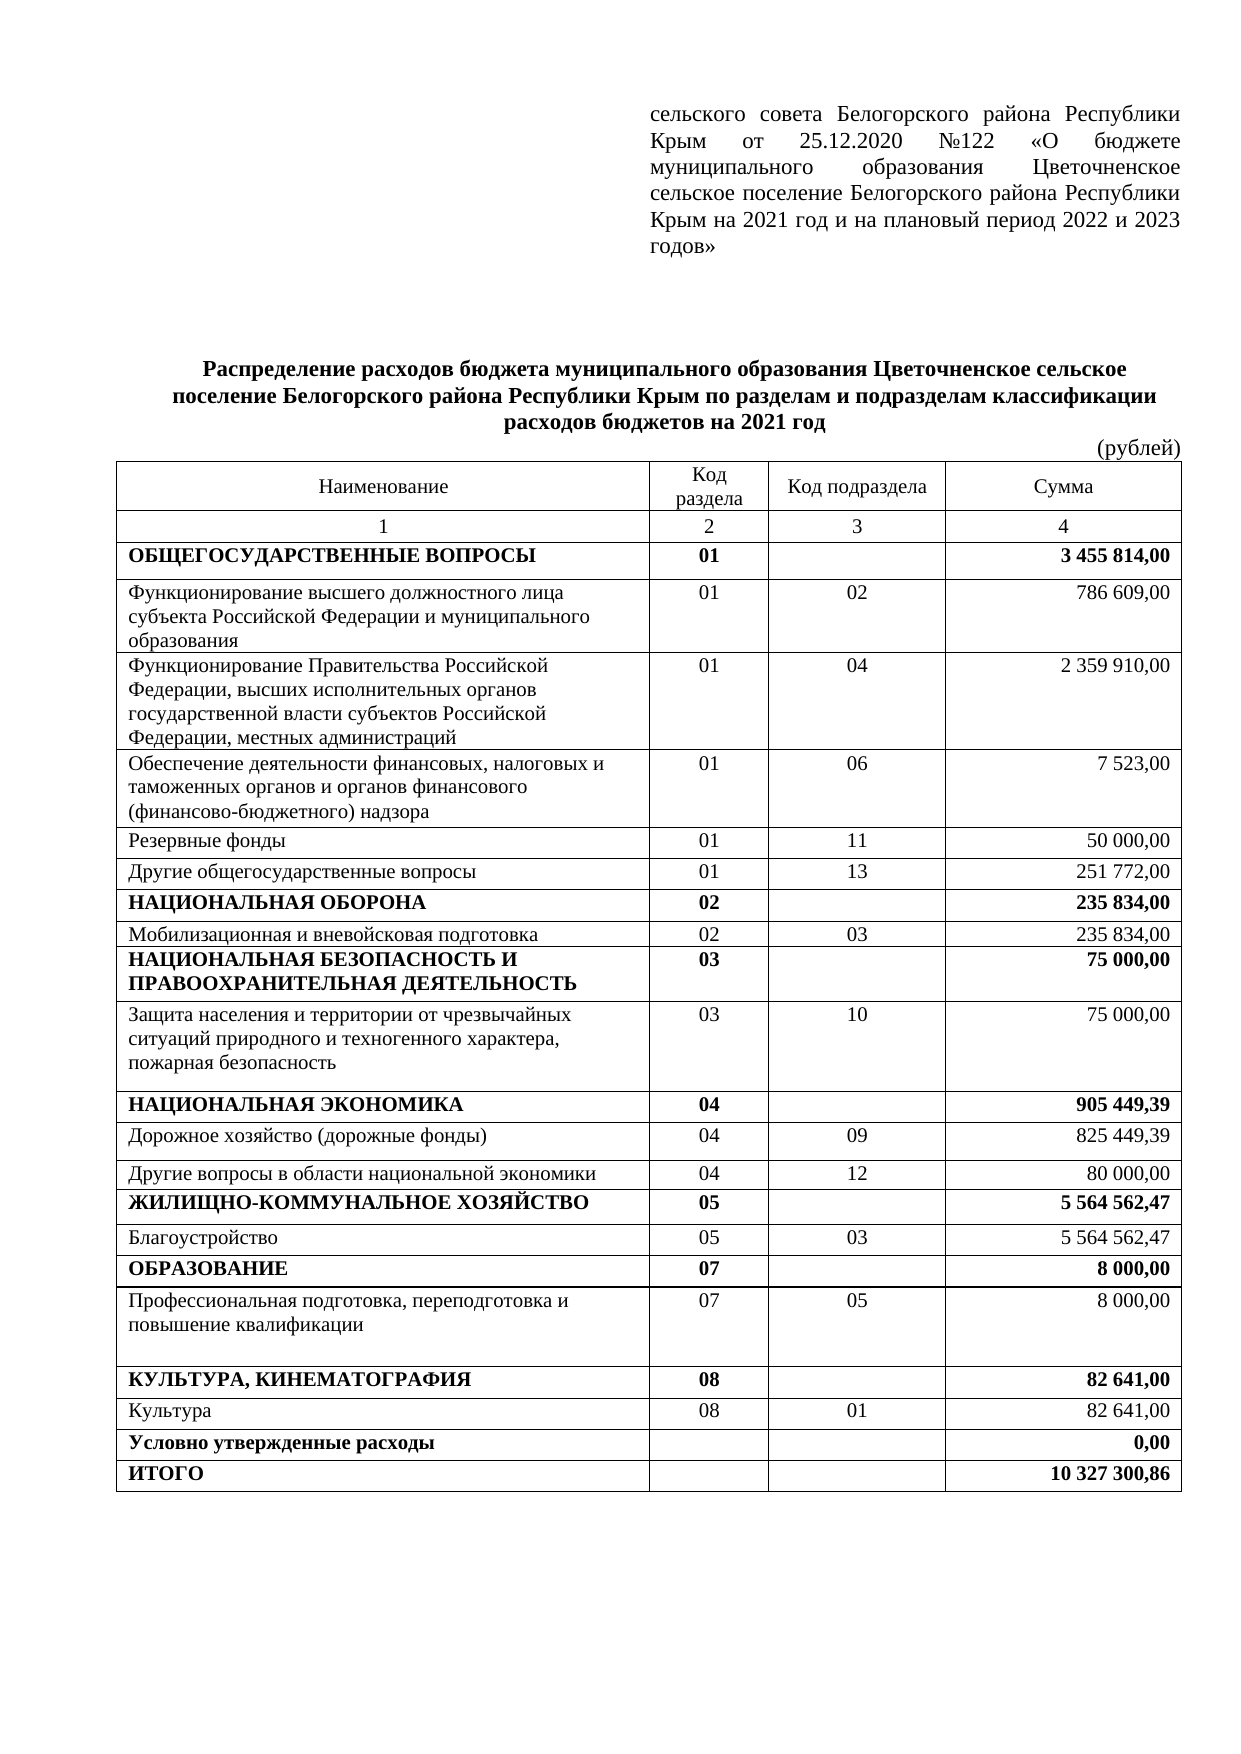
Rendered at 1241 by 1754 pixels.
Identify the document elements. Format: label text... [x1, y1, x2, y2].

table_cell Обеспечение деятельности финансовых, налоговых и таможенных органов и органов финансового (финансово-бюджетного) надзора [117, 750, 649, 827]
table_cell 7 523,00 [946, 750, 1181, 827]
table_cell 8 000,00 [946, 1288, 1181, 1366]
table_cell 07 [650, 1256, 768, 1286]
table_cell 01 [650, 543, 768, 579]
table_cell 03 [650, 947, 768, 1001]
table_cell 02 [650, 890, 768, 921]
table_cell 03 [769, 1225, 945, 1255]
table_cell 12 [769, 1161, 945, 1189]
table_cell 2 [650, 511, 768, 542]
table_cell 905 449,39 [946, 1092, 1181, 1122]
table_cell 04 [769, 653, 945, 749]
table_cell Функционирование высшего должностного лица субъекта Российской Федерации и муниципального образования [117, 580, 649, 652]
table_cell 825 449,39 [946, 1123, 1181, 1160]
table_cell Профессиональная подготовка, переподготовка и повышение квалификации [117, 1288, 649, 1366]
table_cell 01 [650, 580, 768, 652]
table_cell 05 [769, 1288, 945, 1366]
table_cell [769, 1430, 945, 1460]
table_cell КУЛЬТУРА, КИНЕМАТОГРАФИЯ [117, 1367, 649, 1397]
table_cell 75 000,00 [946, 1002, 1181, 1091]
table_cell ЖИЛИЩНО-КОММУНАЛЬНОЕ ХОЗЯЙСТВО [117, 1190, 649, 1224]
table_header Код подраздела [769, 462, 945, 510]
table_cell 251 772,00 [946, 859, 1181, 889]
table_cell 3 455 814,00 [946, 543, 1181, 579]
text Распределение расходов бюджета муниципального образования Цветочненское сельское поселение Белогорского района Республики Крым по разделам и подразделам классификации расходов бюджетов на 2021 год [149, 356, 1181, 434]
table_cell 1 [117, 511, 649, 542]
table_cell 04 [650, 1161, 768, 1189]
table_cell 03 [650, 1002, 768, 1091]
table_cell 80 000,00 [946, 1161, 1181, 1189]
table_cell 786 609,00 [946, 580, 1181, 652]
table_cell НАЦИОНАЛЬНАЯ ЭКОНОМИКА [117, 1092, 649, 1122]
table_cell 01 [650, 653, 768, 749]
table_header Код раздела [650, 462, 768, 510]
table_cell 4 [946, 511, 1181, 542]
table_cell 05 [650, 1190, 768, 1224]
table_cell 5 564 562,47 [946, 1225, 1181, 1255]
table_header Сумма [946, 462, 1181, 510]
table_cell 03 [769, 922, 945, 946]
table_cell 50 000,00 [946, 828, 1181, 858]
table_cell Условно утвержденные расходы [117, 1430, 649, 1460]
table_cell 01 [769, 1399, 945, 1429]
table_cell [650, 1430, 768, 1460]
table_cell 07 [650, 1288, 768, 1366]
table_cell [769, 1092, 945, 1122]
table_cell Резервные фонды [117, 828, 649, 858]
table_cell Защита населения и территории от чрезвычайных ситуаций природного и техногенного характера, пожарная безопасность [117, 1002, 649, 1091]
table_cell [769, 1256, 945, 1286]
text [650, 100, 1181, 258]
table_cell 235 834,00 [946, 922, 1181, 946]
table_cell [769, 1190, 945, 1224]
table_cell Другие вопросы в области национальной экономики [117, 1161, 649, 1189]
table_cell Культура [117, 1399, 649, 1429]
table_cell 02 [650, 922, 768, 946]
table_cell Мобилизационная и вневойсковая подготовка [117, 922, 649, 946]
table_cell ОБРАЗОВАНИЕ [117, 1256, 649, 1286]
table_cell [650, 1461, 768, 1491]
table_cell 82 641,00 [946, 1399, 1181, 1429]
table_cell [769, 1461, 945, 1491]
table_cell 75 000,00 [946, 947, 1181, 1001]
table_cell [769, 890, 945, 921]
table_cell ИТОГО [117, 1461, 649, 1491]
text (рублей) [118, 434, 1181, 460]
table_cell 3 [769, 511, 945, 542]
table_cell Дорожное хозяйство (дорожные фонды) [117, 1123, 649, 1160]
table_cell 04 [650, 1092, 768, 1122]
table_cell ОБЩЕГОСУДАРСТВЕННЫЕ ВОПРОСЫ [117, 543, 649, 579]
table_cell 10 [769, 1002, 945, 1091]
table_cell НАЦИОНАЛЬНАЯ БЕЗОПАСНОСТЬ И ПРАВООХРАНИТЕЛЬНАЯ ДЕЯТЕЛЬНОСТЬ [117, 947, 649, 1001]
table_cell 02 [769, 580, 945, 652]
table_cell 09 [769, 1123, 945, 1160]
table_cell [769, 1367, 945, 1397]
table_cell Другие общегосударственные вопросы [117, 859, 649, 889]
table_cell 235 834,00 [946, 890, 1181, 921]
table_cell 8 000,00 [946, 1256, 1181, 1286]
table_cell 0,00 [946, 1430, 1181, 1460]
table_cell 01 [650, 859, 768, 889]
table_cell 2 359 910,00 [946, 653, 1181, 749]
table_cell 06 [769, 750, 945, 827]
table_cell [769, 947, 945, 1001]
table_cell 11 [769, 828, 945, 858]
table_cell 05 [650, 1225, 768, 1255]
table_cell НАЦИОНАЛЬНАЯ ОБОРОНА [117, 890, 649, 921]
table_cell 01 [650, 828, 768, 858]
table_cell [769, 543, 945, 579]
table_cell 82 641,00 [946, 1367, 1181, 1397]
table_cell Функционирование Правительства Российской Федерации, высших исполнительных органов государственной власти субъектов Российской Федерации, местных администраций [117, 653, 649, 749]
table_cell 10 327 300,86 [946, 1461, 1181, 1491]
table_cell 5 564 562,47 [946, 1190, 1181, 1224]
table_cell 13 [769, 859, 945, 889]
table_header Наименование [117, 462, 649, 510]
table_cell 01 [650, 750, 768, 827]
table_cell 08 [650, 1399, 768, 1429]
table_cell 04 [650, 1123, 768, 1160]
table_cell 08 [650, 1367, 768, 1397]
table_cell Благоустройство [117, 1225, 649, 1255]
